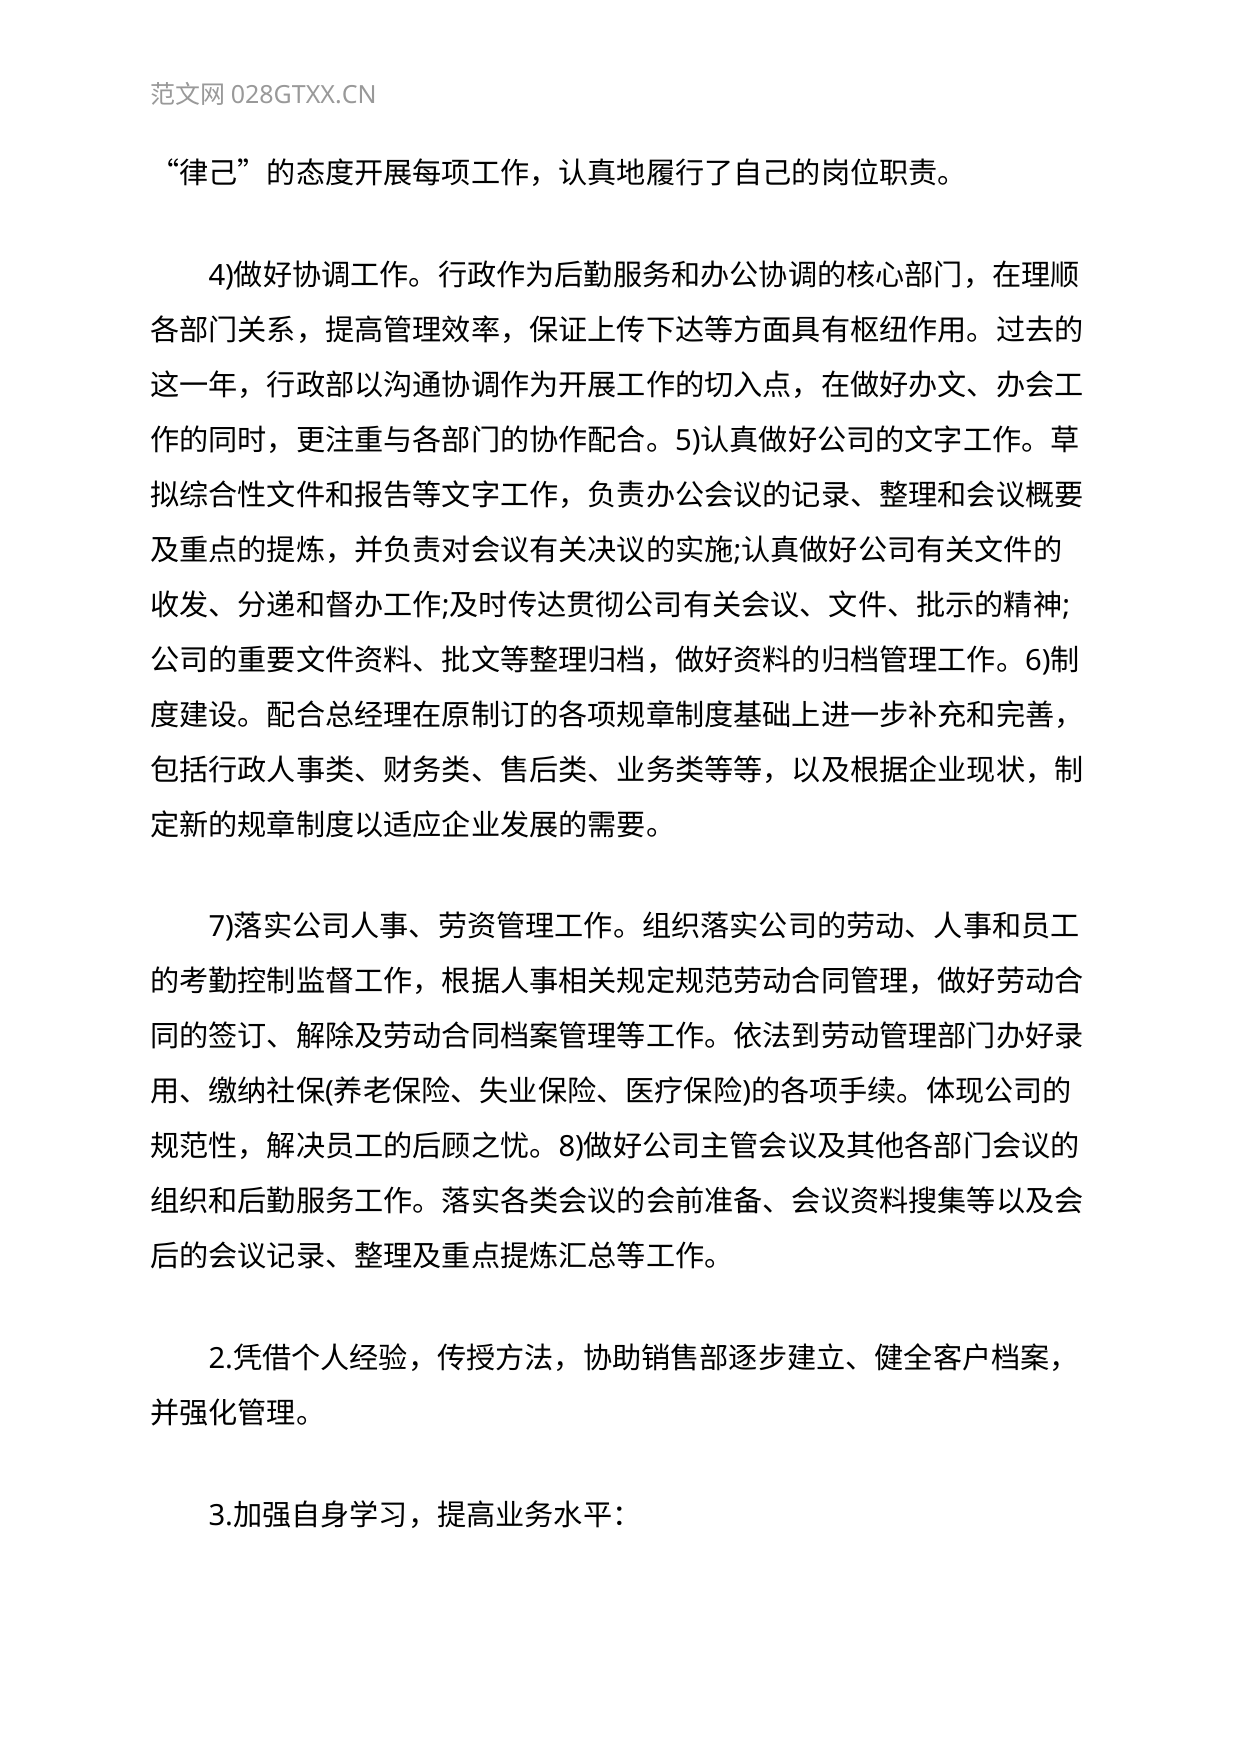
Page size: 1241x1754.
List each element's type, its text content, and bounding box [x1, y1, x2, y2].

text 4)做好协调工作。行政作为后勤服务和办公协调的核心部门，在理顺各部门关系，提高管理效率，保证上传下达等方面具有枢纽作用。过去的这一年，行政部以沟通协调作为开展工作的切入点，在做好办文、办会工作的同时，更注重与各部门的协作配合。5)认真做好公司的文字工作。草拟综合性文件和报告等文字工作，负责办公会议的记录、整理和会议概要及重点的提炼，并负责对会议有关决议的实施;认真做好公司有关文件的收发、分递和督办工作;及时传达贯彻公司有关会议、文件、批示的精神;公司的重要文件资料、批文等整理归档，做好资料的归档管理工作。6)制度建设。配合总经理在原制订的各项规章制度基础上进一步补充和完善，包括行政人事类、财务类、售后类、业务类等等，以及根据企业现状，制定新的规章制度以适应企业发展的需要。 [150, 252, 1090, 843]
text 2.凭借个人经验，传授方法，协助销售部逐步建立、健全客户档案，并强化管理。 [150, 1334, 1090, 1432]
text 3.加强自身学习，提高业务水平： [150, 1491, 1090, 1534]
text 7)落实公司人事、劳资管理工作。组织落实公司的劳动、人事和员工的考勤控制监督工作，根据人事相关规定规范劳动合同管理，做好劳动合同的签订、解除及劳动合同档案管理等工作。依法到劳动管理部门办好录用、缴纳社保(养老保险、失业保险、医疗保险)的各项手续。体现公司的规范性，解决员工的后顾之忧。8)做好公司主管会议及其他各部门会议的组织和后勤服务工作。落实各类会议的会前准备、会议资料搜集等以及会后的会议记录、整理及重点提炼汇总等工作。 [150, 903, 1090, 1275]
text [150, 150, 1090, 192]
